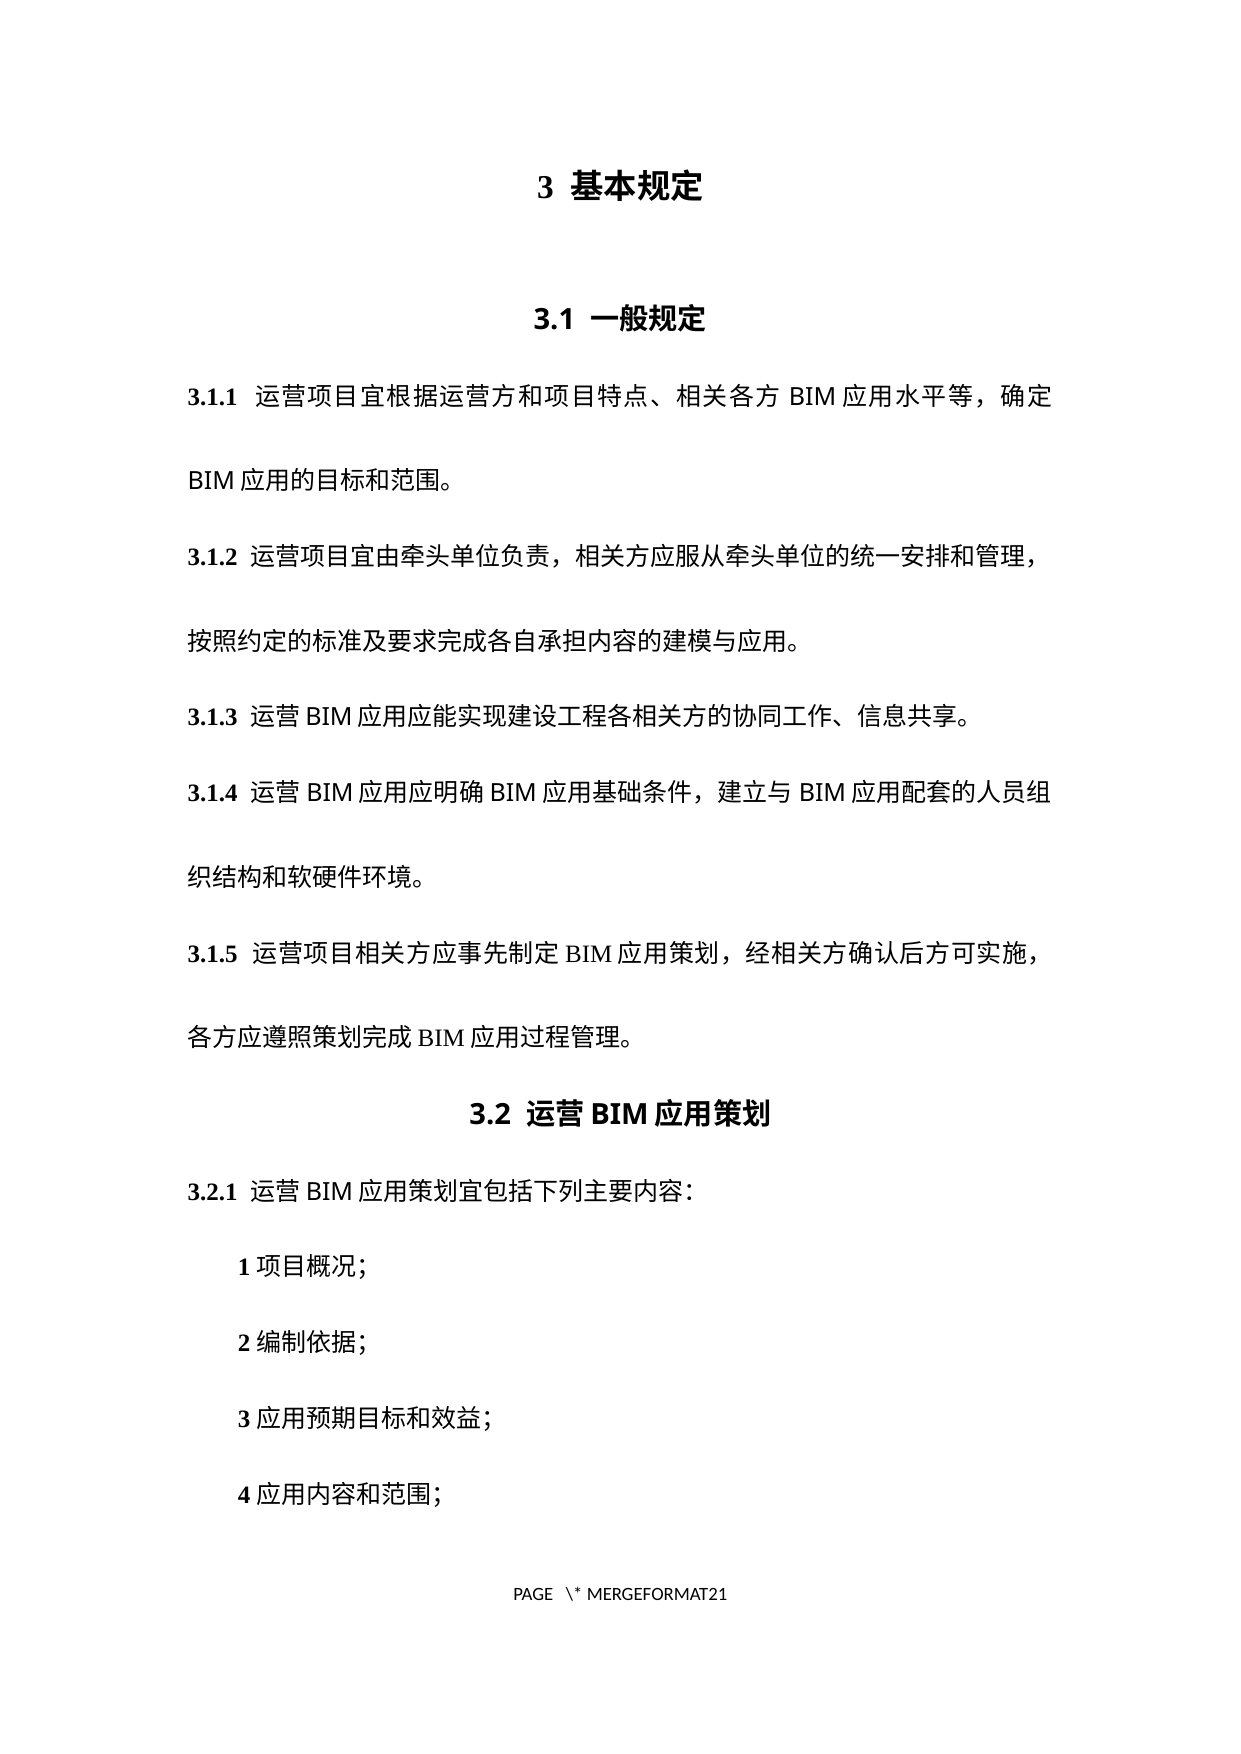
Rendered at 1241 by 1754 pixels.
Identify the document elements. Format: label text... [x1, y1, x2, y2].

subtitle 3 基本规定 [187, 151, 1053, 216]
text 3.2 运营BIM应用策划 [187, 1079, 1053, 1144]
text 2 编制依据； [187, 1308, 1053, 1373]
text 3.1.1 运营项目宜根据运营方和项目特点、相关各方BIM应用水平等，确定BIM应用的目标和范围。 [187, 362, 1053, 511]
text 3.1 一般规定 [187, 284, 1053, 349]
text 3.2.1 运营BIM应用策划宜包括下列主要内容： [187, 1157, 1053, 1222]
text 3.1.2 运营项目宜由牵头单位负责，相关方应服从牵头单位的统一安排和管理，按照约定的标准及要求完成各自承担内容的建模与应用。 [187, 522, 1053, 672]
text 4 应用内容和范围； [187, 1460, 1053, 1525]
text 3.1.5 运营项目相关方应事先制定BIM应用策划，经相关方确认后方可实施，各方应遵照策划完成BIM应用过程管理。 [187, 919, 1053, 1068]
text 3 应用预期目标和效益； [187, 1384, 1053, 1449]
text 3.1.4 运营BIM应用应明确BIM应用基础条件，建立与BIM应用配套的人员组织结构和软硬件环境。 [187, 758, 1053, 908]
text 3.1.3 运营BIM应用应能实现建设工程各相关方的协同工作、信息共享。 [187, 682, 1053, 747]
text 1 项目概况； [187, 1232, 1053, 1297]
